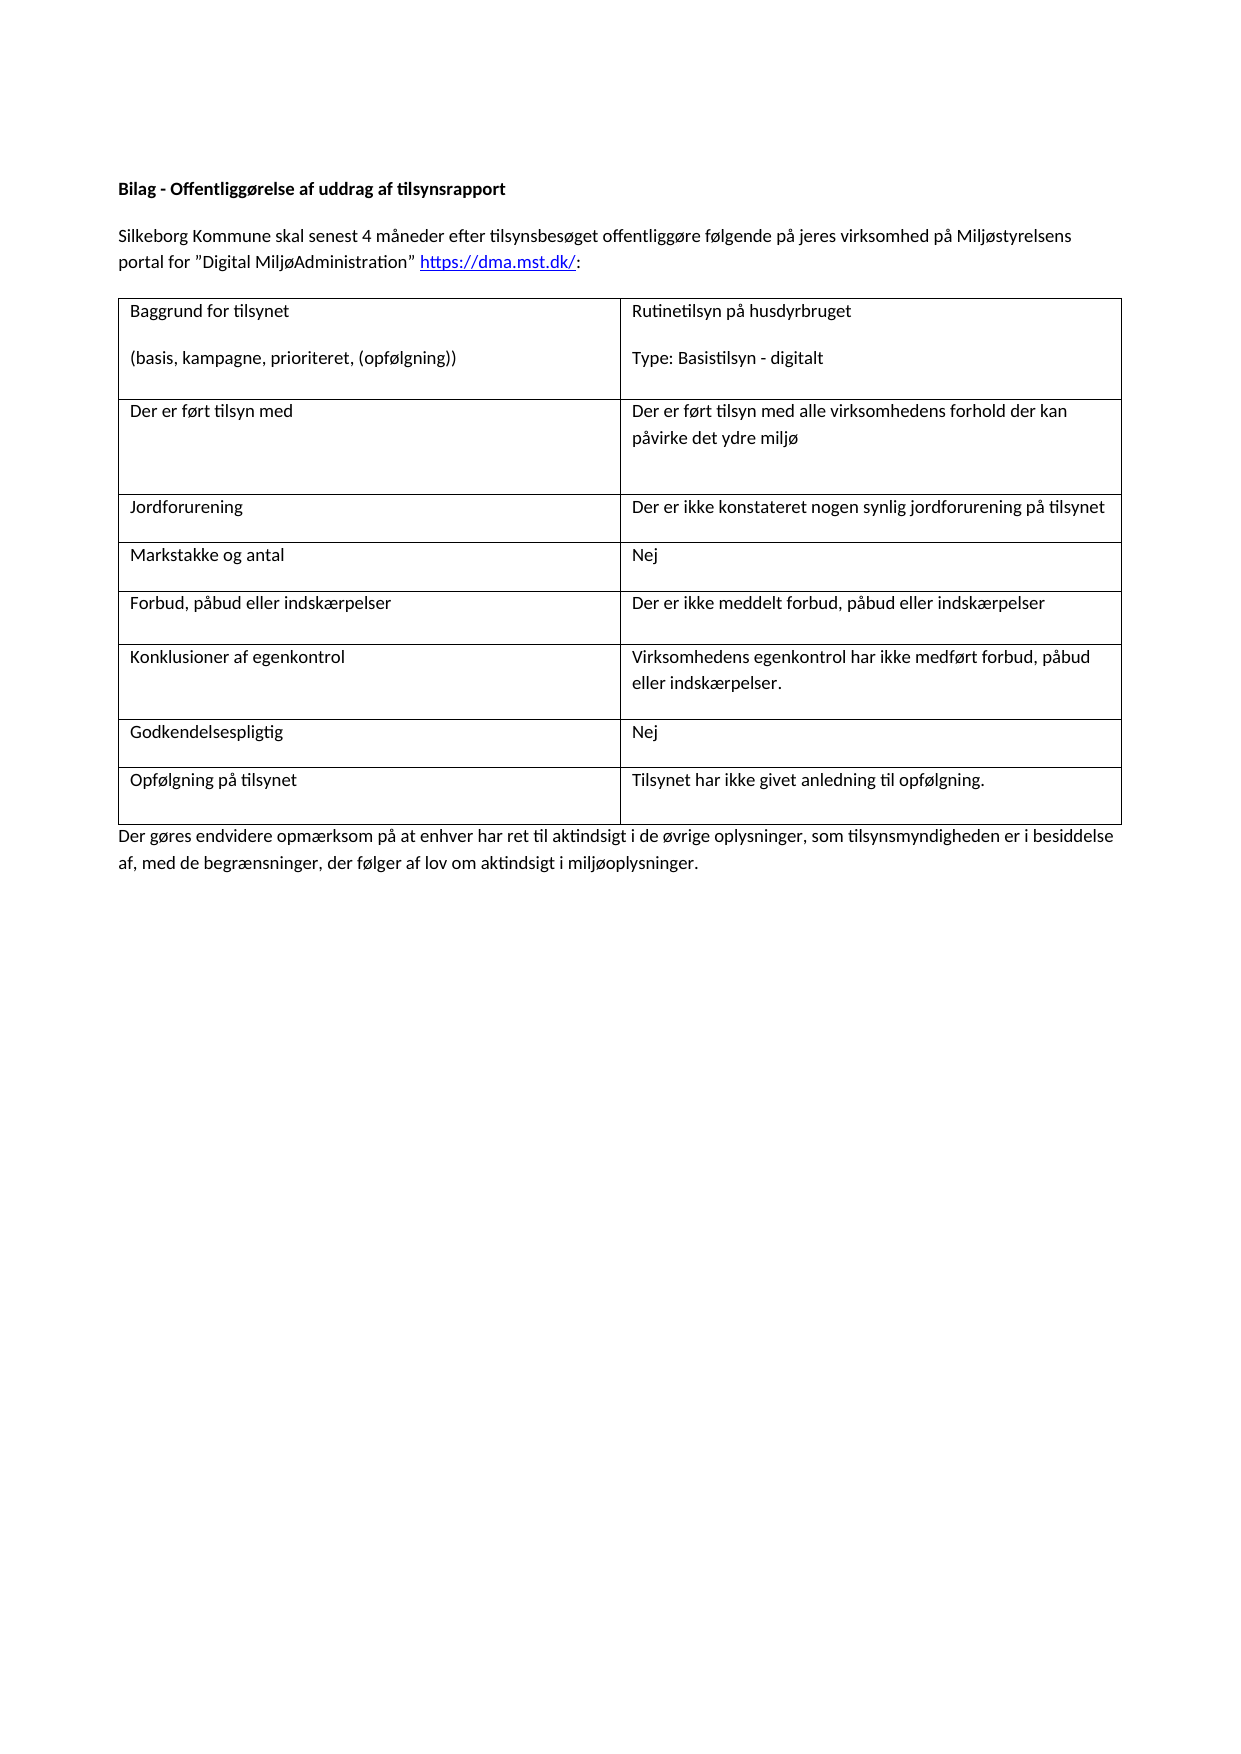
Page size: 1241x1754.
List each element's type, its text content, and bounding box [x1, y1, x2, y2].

table_cell Markstakke og antal [119, 543, 620, 591]
table_cell Opfølgning på tilsynet [119, 768, 620, 823]
table_cell Godkendelsespligtig [119, 720, 620, 767]
table_header Rutinetilsyn på husdyrbruget Type: Basistilsyn - digitalt [621, 299, 1121, 399]
text Bilag - Offentliggørelse af uddrag af tilsynsrapport [118, 177, 1122, 200]
table_cell Konklusioner af egenkontrol [119, 645, 620, 719]
table_cell Nej [621, 543, 1121, 591]
table_cell Der er ført tilsyn med alle virksomhedens forhold der kan påvirke det ydre miljø [621, 400, 1121, 494]
table_cell Der er ført tilsyn med [119, 400, 620, 494]
table_cell Virksomhedens egenkontrol har ikke medført forbud, påbud eller indskærpelser. [621, 645, 1121, 719]
table_cell Der er ikke konstateret nogen synlig jordforurening på tilsynet [621, 495, 1121, 542]
text Silkeborg Kommune skal senest 4 måneder efter tilsynsbesøget offentliggøre følgende på jeres virksomhed på Miljøstyrelsens portal for ”Digital MiljøAdministration” https://dma.mst.dk/: [118, 224, 1122, 274]
table_cell Forbud, påbud eller indskærpelser [119, 592, 620, 644]
table_cell Der er ikke meddelt forbud, påbud eller indskærpelser [621, 592, 1121, 644]
table_header Baggrund for tilsynet (basis, kampagne, prioriteret, (opfølgning)) [119, 299, 620, 399]
text Der gøres endvidere opmærksom på at enhver har ret til aktindsigt i de øvrige oplysninger, som tilsynsmyndigheden er i besiddelse af, med de begrænsninger, der følger af lov om aktindsigt i miljøoplysninger. [118, 825, 1122, 874]
table_cell Jordforurening [119, 495, 620, 542]
table_cell Nej [621, 720, 1121, 767]
table_cell Tilsynet har ikke givet anledning til opfølgning. [621, 768, 1121, 823]
